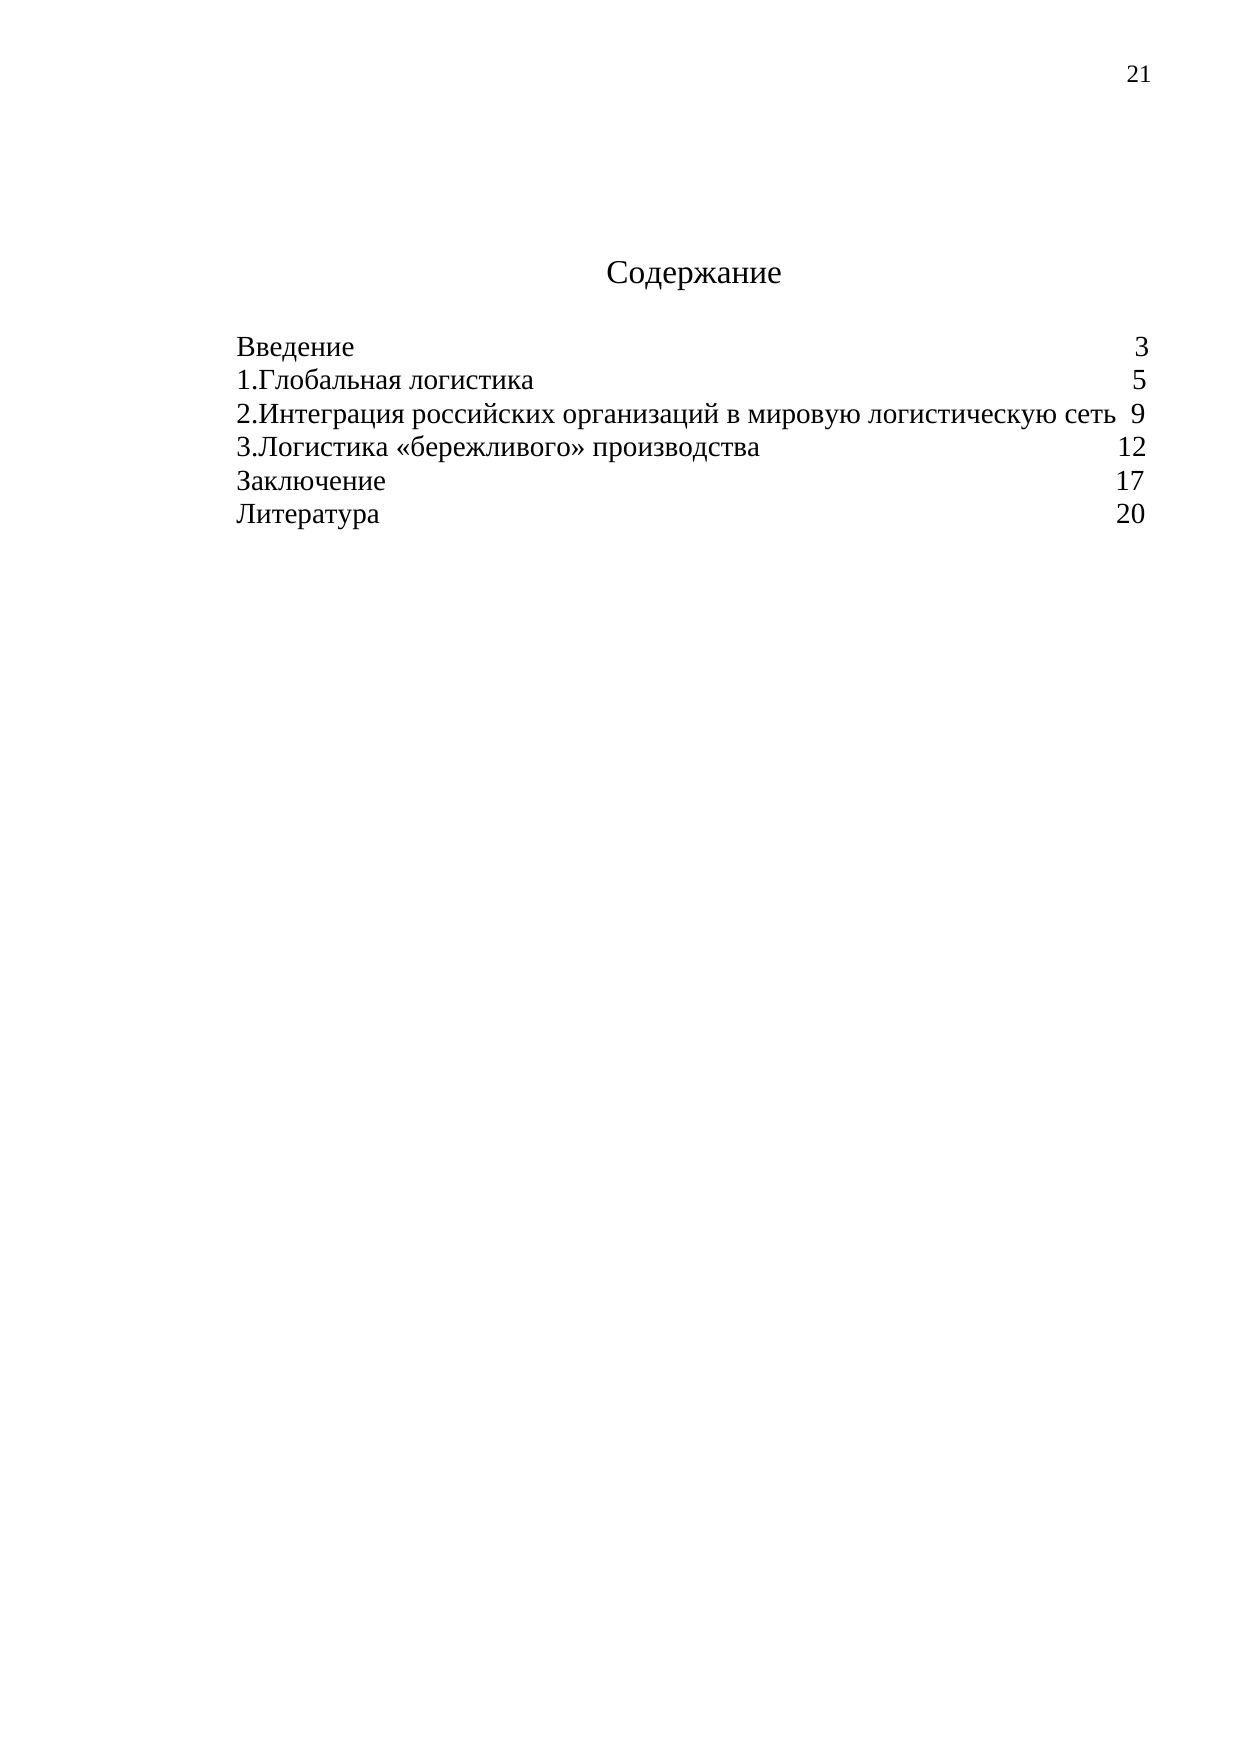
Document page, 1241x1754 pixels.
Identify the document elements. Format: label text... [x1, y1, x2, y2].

text 3.Логистика «бережливого» производства 12 [177, 429, 1152, 463]
text 1.Глобальная логистика 5 [177, 362, 1152, 396]
text Введение 3 [177, 329, 1152, 362]
text Заключение 17 [177, 463, 1152, 497]
text Содержание [236, 252, 1152, 291]
text Литература 20 [177, 497, 1152, 530]
text 2.Интеграция российских организаций в мировую логистическую сеть 9 [177, 396, 1152, 429]
